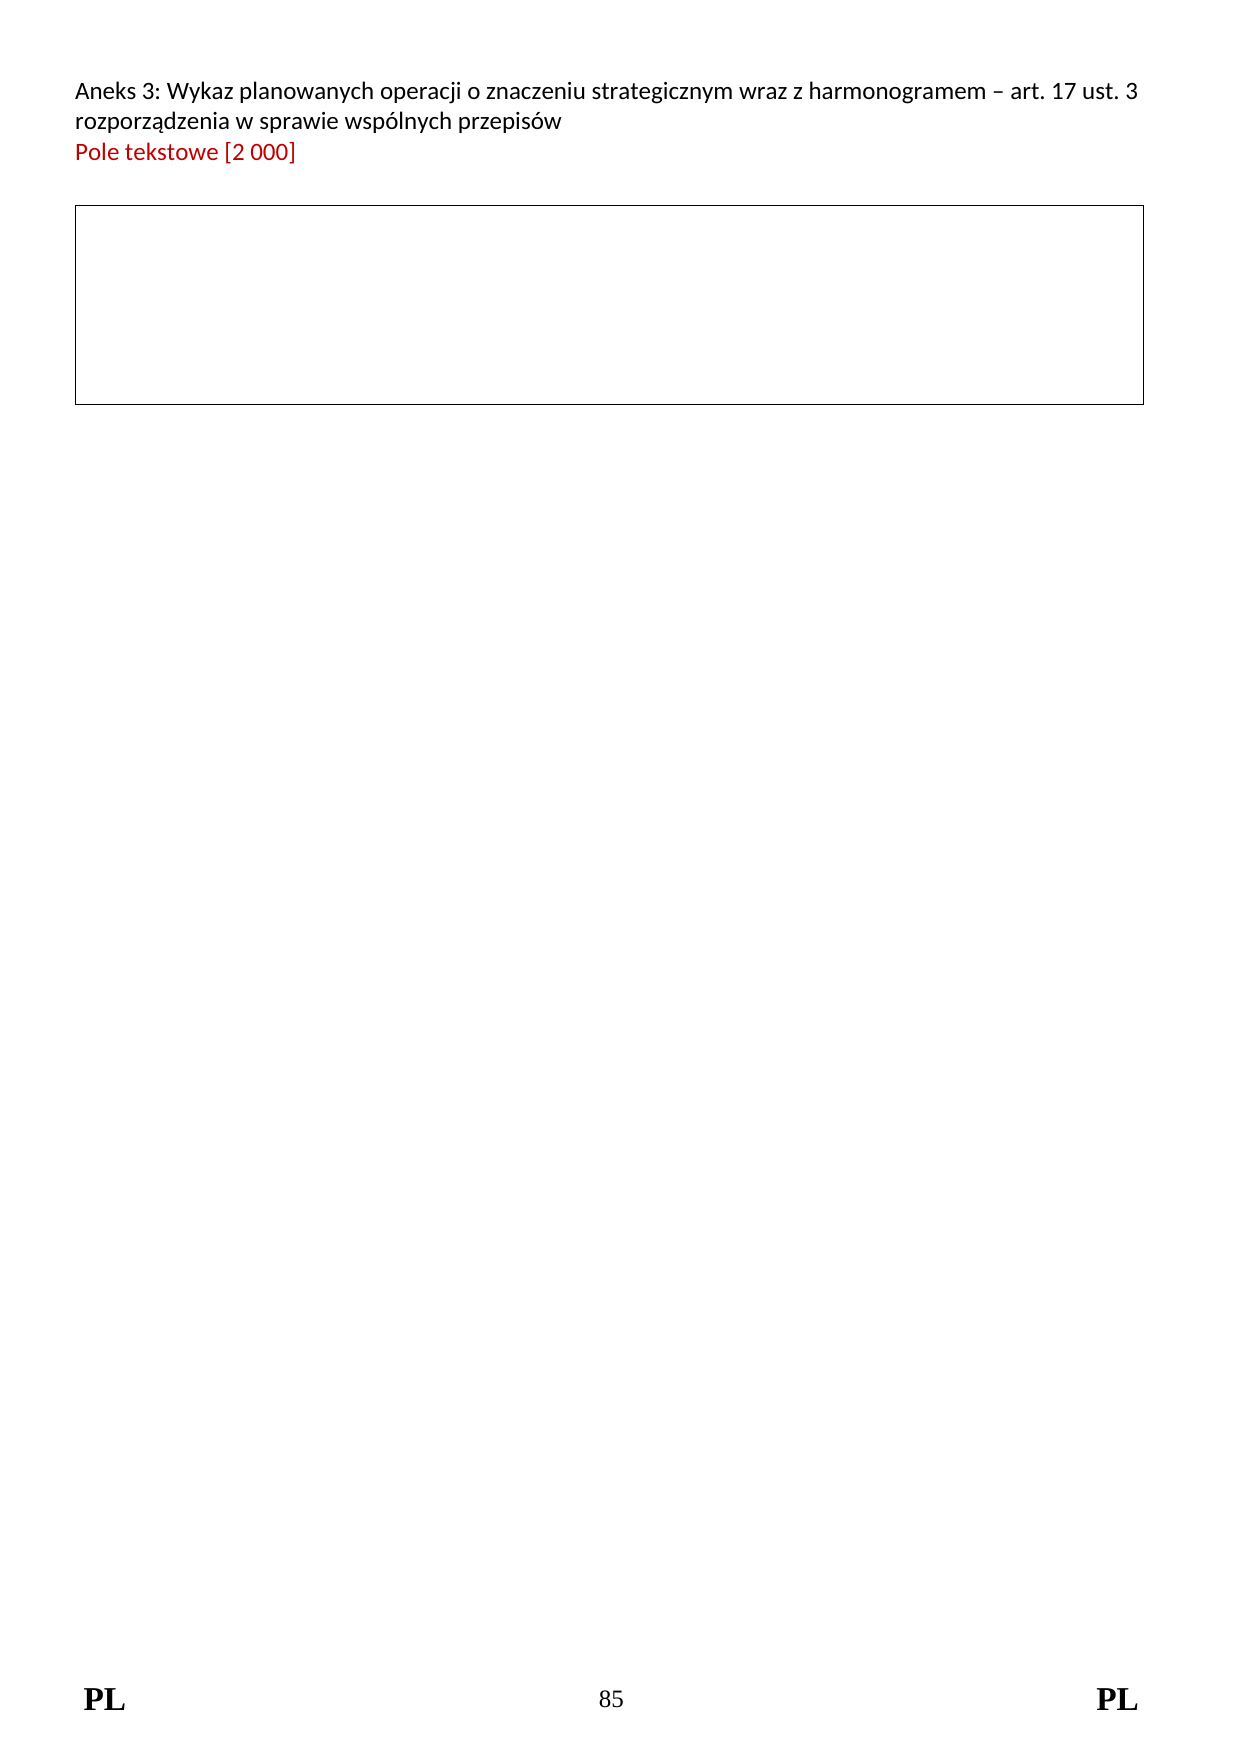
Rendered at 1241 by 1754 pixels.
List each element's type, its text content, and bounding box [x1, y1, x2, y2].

text Aneks 3: Wykaz planowanych operacji o znaczeniu strategicznym wraz z harmonogramem – art. 17 ust. 3 rozporządzenia w sprawie wspólnych przepisów [75, 75, 1143, 136]
text Pole tekstowe [2 000] [75, 136, 1143, 167]
table_header [76, 206, 1143, 403]
